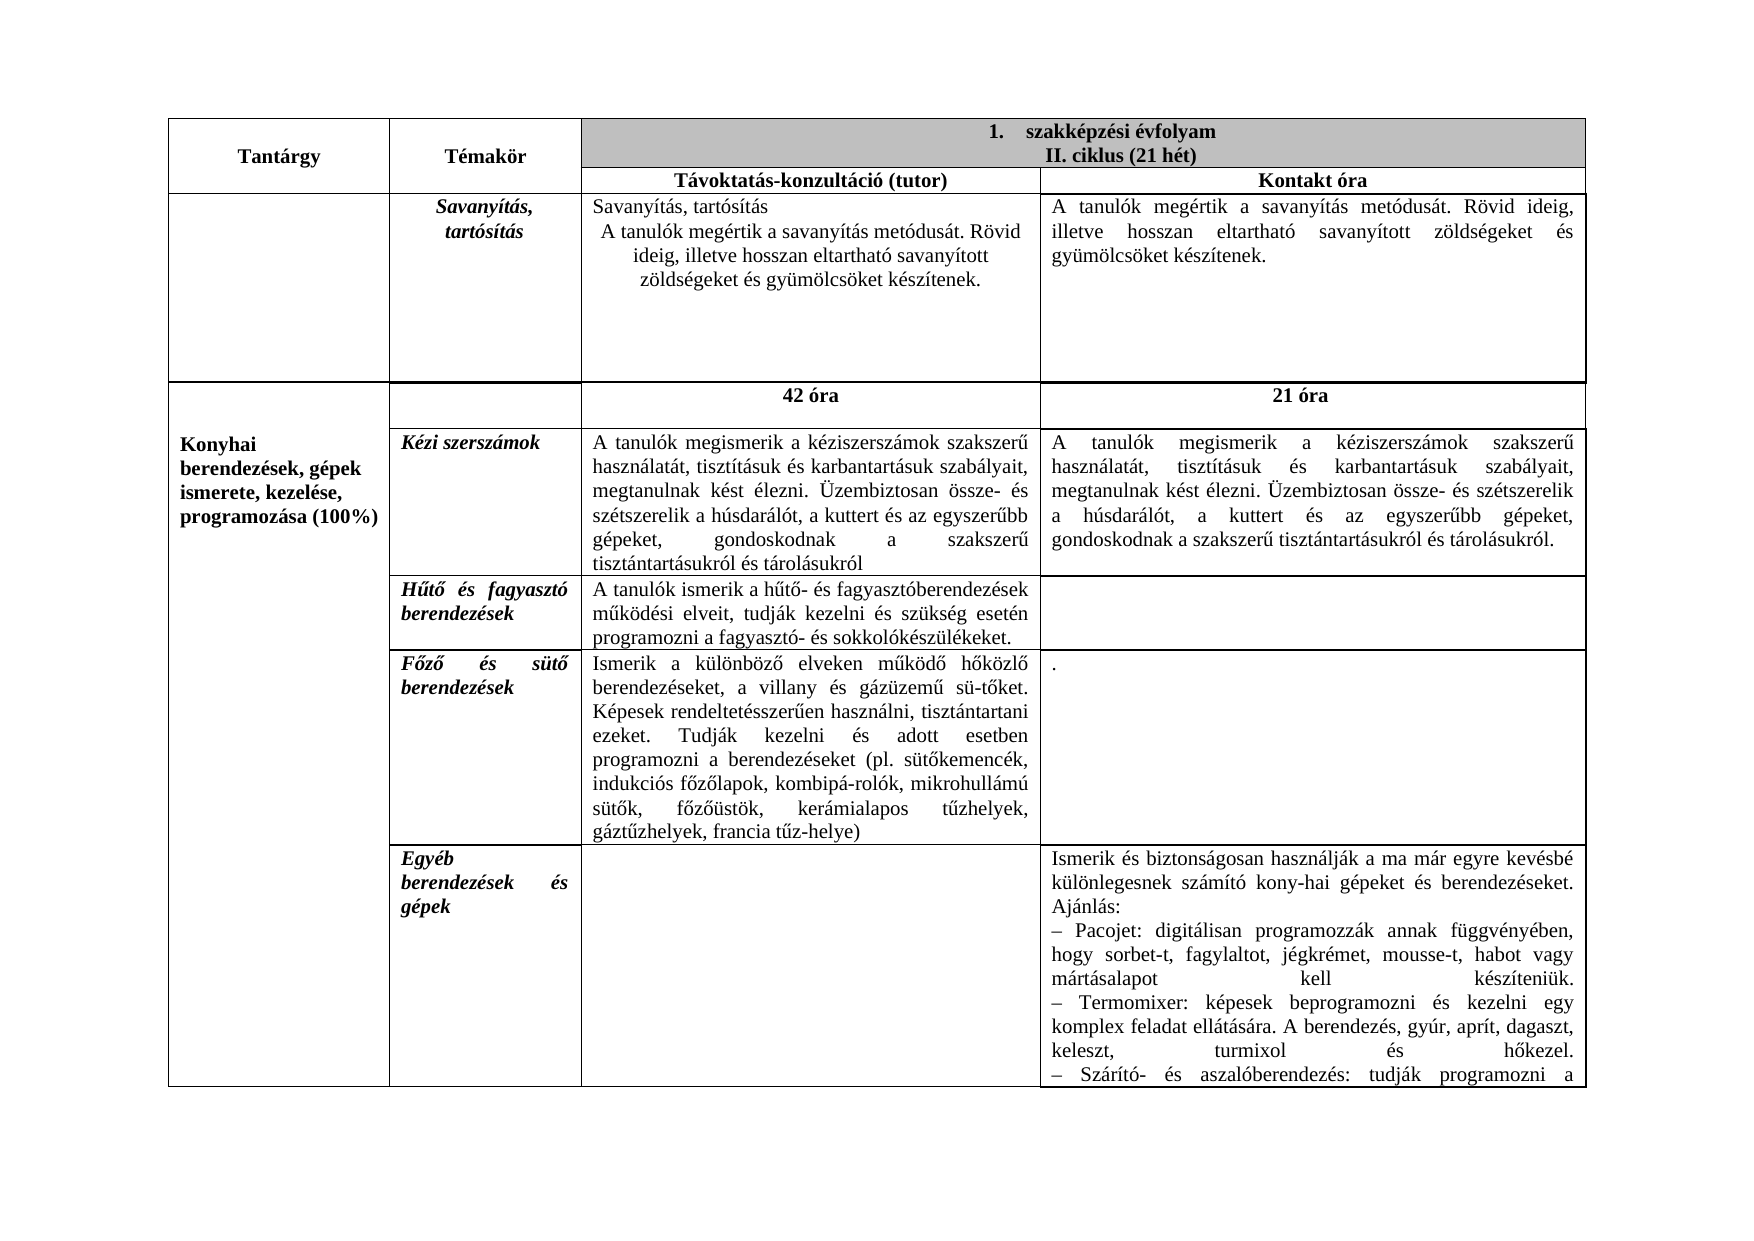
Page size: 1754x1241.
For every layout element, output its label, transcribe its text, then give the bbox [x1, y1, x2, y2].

table_cell Ismerik a különböző elveken működő hőközlő berendezéseket, a villany és gázüzemű sü-tőket. Képesek rendeltetésszerűen használni, tisztántartani ezeket. Tudják kezelni és adott esetben programozni a berendezéseket (pl. sütőkemencék, indukciós főzőlapok, kombipá-rolók, mikrohullámú sütők, főzőüstök, kerámialapos tűzhelyek, gáztűzhelyek, francia tűz-helye) [582, 650, 1040, 843]
table_cell Savanyítás, tartósítás A tanulók megértik a savanyítás metódusát. Rövid ideig, illetve hosszan eltartható savanyított zöldségeket és gyümölcsöket készítenek. [582, 194, 1040, 381]
table_cell A tanulók megértik a savanyítás metódusát. Rövid ideig, illetve hosszan eltartható savanyított zöldségeket és gyümölcsöket készítenek. [1041, 195, 1585, 381]
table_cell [1041, 846, 1585, 1086]
table_cell Kontakt óra [1041, 168, 1585, 192]
table_cell Főző és sütő berendezések [390, 651, 581, 843]
table_cell [582, 845, 1040, 1086]
table_cell Konyhai berendezések, gépek ismerete, kezelése, programozása (100%) [169, 383, 389, 1086]
table_cell [390, 384, 581, 428]
table_cell 21 óra [1041, 384, 1585, 428]
table_cell A tanulók megismerik a kéziszerszámok szakszerű használatát, tisztításuk és karbantartásuk szabályait, megtanulnak kést élezni. Üzembiztosan össze- és szétszerelik a húsdarálót, a kuttert és az egyszerűbb gépeket, gondoskodnak a szakszerű tisztántartásukról és tárolásukról. [1041, 430, 1585, 575]
table_cell A tanulók ismerik a hűtő- és fagyasztóberendezések működési elveit, tudják kezelni és szükség esetén programozni a fagyasztó- és sokkolókészülékeket. [582, 576, 1040, 649]
table_header Tantárgy [169, 119, 389, 192]
table_cell Egyéb berendezések és gépek [390, 846, 581, 1086]
table_cell Savanyítás, tartósítás [390, 194, 581, 381]
table_header szakképzési évfolyam II. ciklus (21 hét) [582, 119, 1585, 167]
table_cell . [1041, 651, 1585, 843]
table_cell Hűtő és fagyasztó berendezések [390, 576, 581, 649]
table_cell Kézi szerszámok [390, 429, 581, 575]
table_cell Távoktatás-konzultáció (tutor) [582, 168, 1040, 192]
table_header Témakör [390, 119, 581, 192]
table_cell [169, 194, 389, 381]
table_cell 42 óra [582, 383, 1040, 428]
table_cell A tanulók megismerik a kéziszerszámok szakszerű használatát, tisztításuk és karbantartásuk szabályait, megtanulnak kést élezni. Üzembiztosan össze- és szétszerelik a húsdarálót, a kuttert és az egyszerűbb gépeket, gondoskodnak a szakszerű tisztántartásukról és tárolásukról [582, 429, 1040, 575]
table_cell [1041, 577, 1585, 649]
